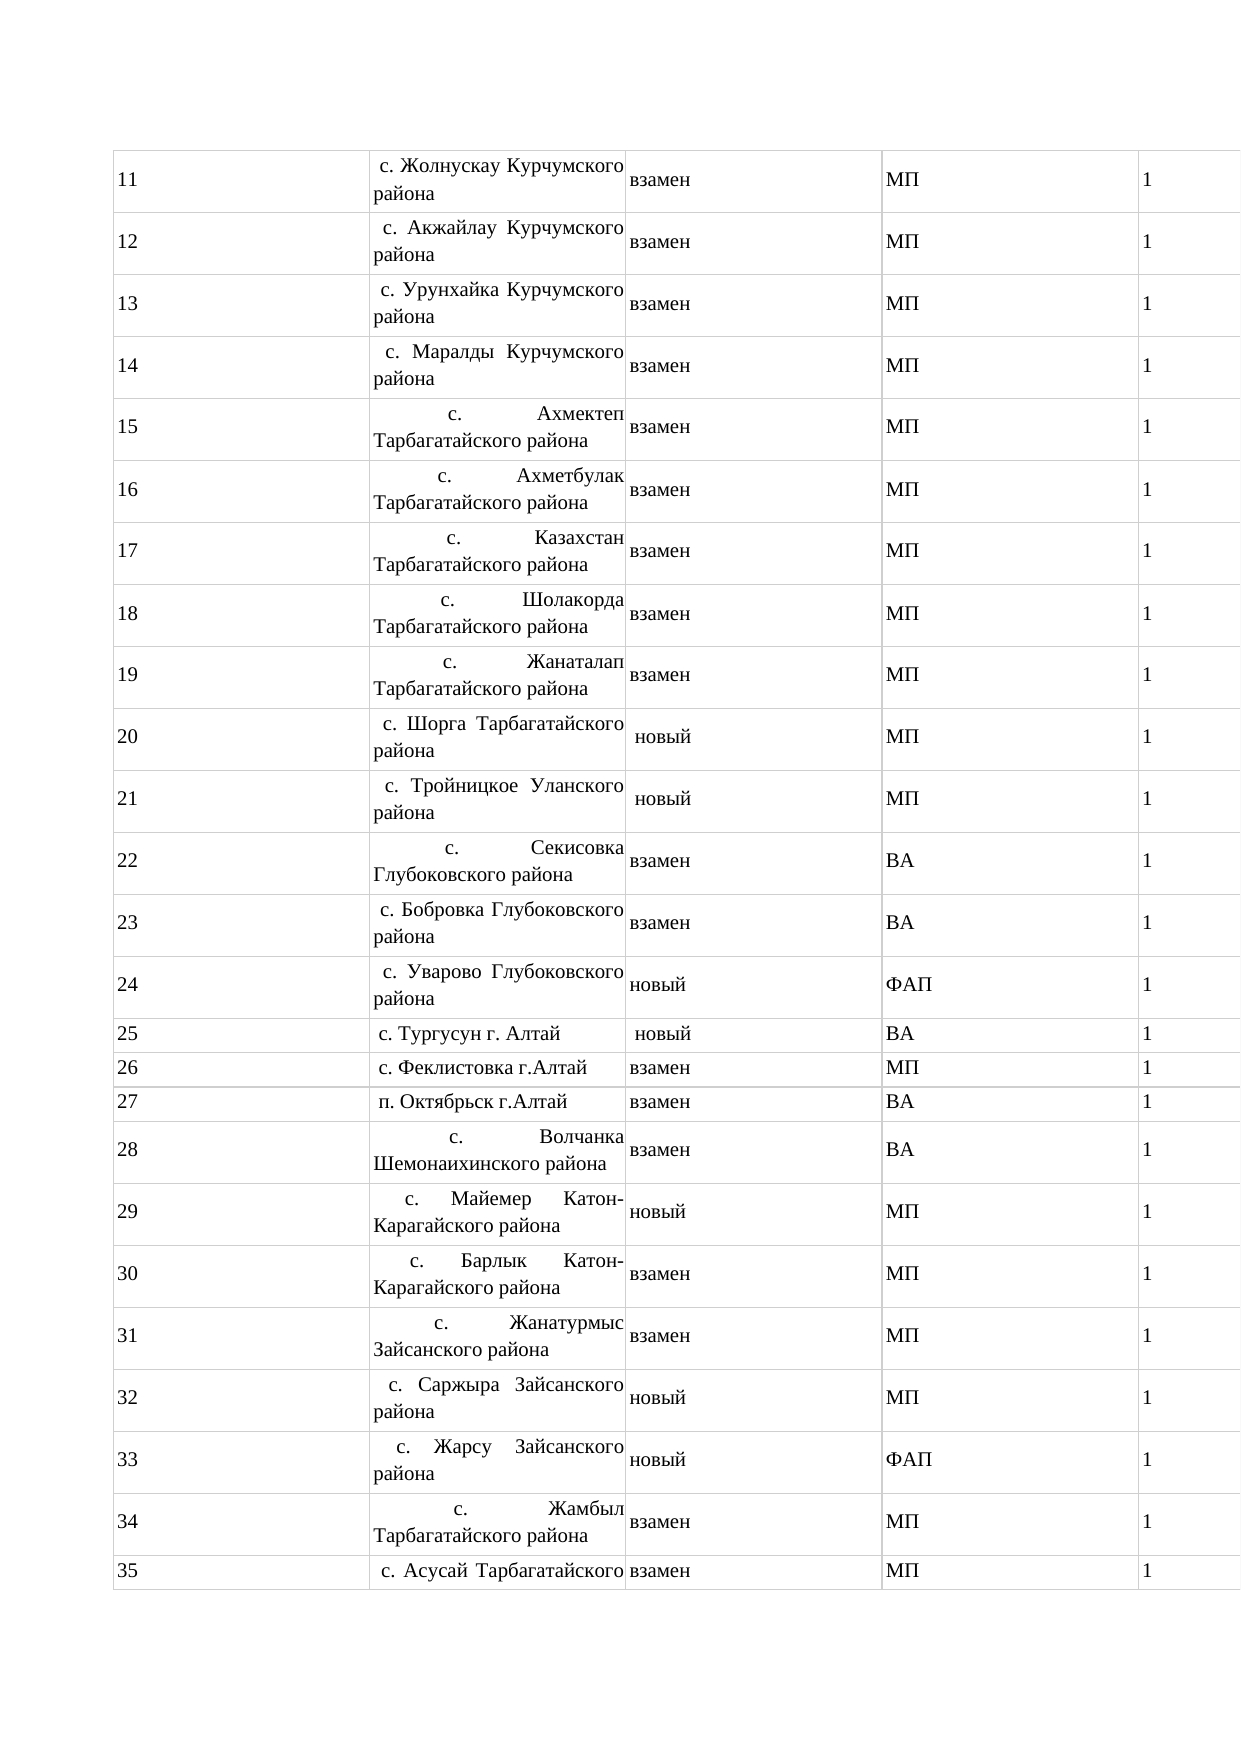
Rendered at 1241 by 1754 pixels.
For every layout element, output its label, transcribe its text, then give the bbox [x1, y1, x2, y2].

table_cell МП [883, 1370, 1138, 1431]
table_cell МП [883, 1308, 1138, 1369]
table_cell с. Майемер Катон-Карагайского района [370, 1184, 625, 1245]
table_cell с. Ахметбулак Тарбагатайского района [370, 461, 625, 522]
table_cell 19 [114, 647, 369, 708]
table_cell 1 [1139, 337, 1240, 398]
table_cell 13 [114, 275, 369, 336]
table_cell 33 [114, 1432, 369, 1493]
table_cell 1 [1139, 833, 1240, 894]
table_cell 18 [114, 585, 369, 646]
table_cell с. Акжайлау Курчумского района [370, 213, 625, 274]
table_cell 1 [1139, 1122, 1240, 1183]
table_cell 1 [1139, 1019, 1240, 1052]
table_cell новый [626, 1432, 881, 1493]
table_cell взамен [626, 1494, 881, 1555]
table_cell взамен [626, 647, 881, 708]
table_cell 14 [114, 337, 369, 398]
table_cell взамен [626, 1088, 881, 1121]
table_cell 1 [1139, 771, 1240, 832]
table_cell новый [626, 709, 881, 770]
table_cell 1 [1139, 1556, 1240, 1589]
table_cell 1 [1139, 1432, 1240, 1493]
table_cell с. Жамбыл Тарбагатайского района [370, 1494, 625, 1555]
table_cell МП [883, 585, 1138, 646]
table_cell МП [883, 337, 1138, 398]
table_cell с. Ахмектеп Тарбагатайского района [370, 399, 625, 460]
table_cell с. Тургусун г. Алтай [370, 1019, 625, 1052]
table_cell 31 [114, 1308, 369, 1369]
table_cell 23 [114, 895, 369, 956]
table_cell МП [883, 709, 1138, 770]
table_cell ВА [883, 1122, 1138, 1183]
table_cell 1 [1139, 585, 1240, 646]
table_cell МП [883, 275, 1138, 336]
table_cell с. Шолакорда Тарбагатайского района [370, 585, 625, 646]
table_cell 28 [114, 1122, 369, 1183]
table_cell МП [883, 1494, 1138, 1555]
table_cell с. Жолнускау Курчумского района [370, 151, 625, 212]
table_cell ВА [883, 895, 1138, 956]
table_cell взамен [626, 833, 881, 894]
table_cell 17 [114, 523, 369, 584]
table_cell с. Жанатурмыс Зайсанского района [370, 1308, 625, 1369]
table_cell 12 [114, 213, 369, 274]
table_cell новый [626, 1184, 881, 1245]
table_cell 35 [114, 1556, 369, 1589]
table_cell 21 [114, 771, 369, 832]
table_cell МП [883, 771, 1138, 832]
table_cell 1 [1139, 523, 1240, 584]
table_cell взамен [626, 275, 881, 336]
table_cell взамен [626, 337, 881, 398]
table_cell 1 [1139, 1370, 1240, 1431]
table_cell c. Саржыра Зайсанского района [370, 1370, 625, 1431]
table_cell 16 [114, 461, 369, 522]
table_cell 1 [1139, 213, 1240, 274]
table_cell ВА [883, 1019, 1138, 1052]
table_cell 1 [1139, 399, 1240, 460]
table_cell МП [883, 1184, 1138, 1245]
table_cell 1 [1139, 895, 1240, 956]
table_cell взамен [626, 1122, 881, 1183]
table_cell 25 [114, 1019, 369, 1052]
table_cell 26 [114, 1053, 369, 1086]
table_cell 1 [1139, 1494, 1240, 1555]
table_cell 1 [1139, 1088, 1240, 1121]
table_cell МП [883, 399, 1138, 460]
table_cell п. Октябрьск г.Алтай [370, 1088, 625, 1121]
table_cell взамен [626, 1053, 881, 1086]
table_cell с. Бобровка Глубоковского района [370, 895, 625, 956]
table_cell 1 [1139, 647, 1240, 708]
table_cell МП [883, 213, 1138, 274]
table_cell взамен [626, 1308, 881, 1369]
table_cell взамен [626, 1246, 881, 1307]
table_cell ФАП [883, 957, 1138, 1018]
table_cell 15 [114, 399, 369, 460]
table_cell новый [626, 1370, 881, 1431]
table_cell с. Урунхайка Курчумского района [370, 275, 625, 336]
table_cell взамен [626, 151, 881, 212]
table_cell 11 [114, 151, 369, 212]
table_cell МП [883, 151, 1138, 212]
table_cell ВА [883, 833, 1138, 894]
table_cell 1 [1139, 1184, 1240, 1245]
table_cell взамен [626, 1556, 881, 1589]
table_cell 1 [1139, 1246, 1240, 1307]
table_cell взамен [626, 585, 881, 646]
table_cell с. Маралды Курчумского района [370, 337, 625, 398]
table_cell взамен [626, 895, 881, 956]
table_cell 32 [114, 1370, 369, 1431]
table_cell МП [883, 1246, 1138, 1307]
table_cell 24 [114, 957, 369, 1018]
table_cell взамен [626, 523, 881, 584]
table_cell 1 [1139, 709, 1240, 770]
table_cell ВА [883, 1088, 1138, 1121]
table_cell 1 [1139, 461, 1240, 522]
table_cell с. Секисовка Глубоковского района [370, 833, 625, 894]
table_cell новый [626, 1019, 881, 1052]
table_cell 1 [1139, 151, 1240, 212]
table_cell 20 [114, 709, 369, 770]
table_cell с. Казахстан Тарбагатайского района [370, 523, 625, 584]
table_cell с. Барлык Катон-Карагайского района [370, 1246, 625, 1307]
table_cell взамен [626, 213, 881, 274]
table_cell МП [883, 461, 1138, 522]
table_cell с. Асусай Тарбагатайского района [370, 1556, 625, 1589]
table_cell 1 [1139, 957, 1240, 1018]
table_cell 27 [114, 1088, 369, 1121]
table_cell новый [626, 957, 881, 1018]
table_cell новый [626, 771, 881, 832]
table_cell МП [883, 1053, 1138, 1086]
table_cell МП [883, 1556, 1138, 1589]
table_cell 1 [1139, 1308, 1240, 1369]
table_cell 1 [1139, 275, 1240, 336]
table_cell МП [883, 523, 1138, 584]
table_cell 1 [1139, 1053, 1240, 1086]
table_cell с. Шорга Тарбагатайского района [370, 709, 625, 770]
table_cell МП [883, 647, 1138, 708]
table_cell взамен [626, 399, 881, 460]
table_cell с. Феклистовка г.Алтай [370, 1053, 625, 1086]
table_cell 29 [114, 1184, 369, 1245]
table_cell с. Жарсу Зайсанского района [370, 1432, 625, 1493]
table_cell с. Уварово Глубоковского района [370, 957, 625, 1018]
table_cell ФАП [883, 1432, 1138, 1493]
table_cell с. Тройницкое Уланского района [370, 771, 625, 832]
table_cell с. Волчанка Шемонаихинского района [370, 1122, 625, 1183]
table_cell 34 [114, 1494, 369, 1555]
table_cell с. Жанаталап Тарбагатайского района [370, 647, 625, 708]
table_cell 22 [114, 833, 369, 894]
table_cell взамен [626, 461, 881, 522]
table_cell 30 [114, 1246, 369, 1307]
